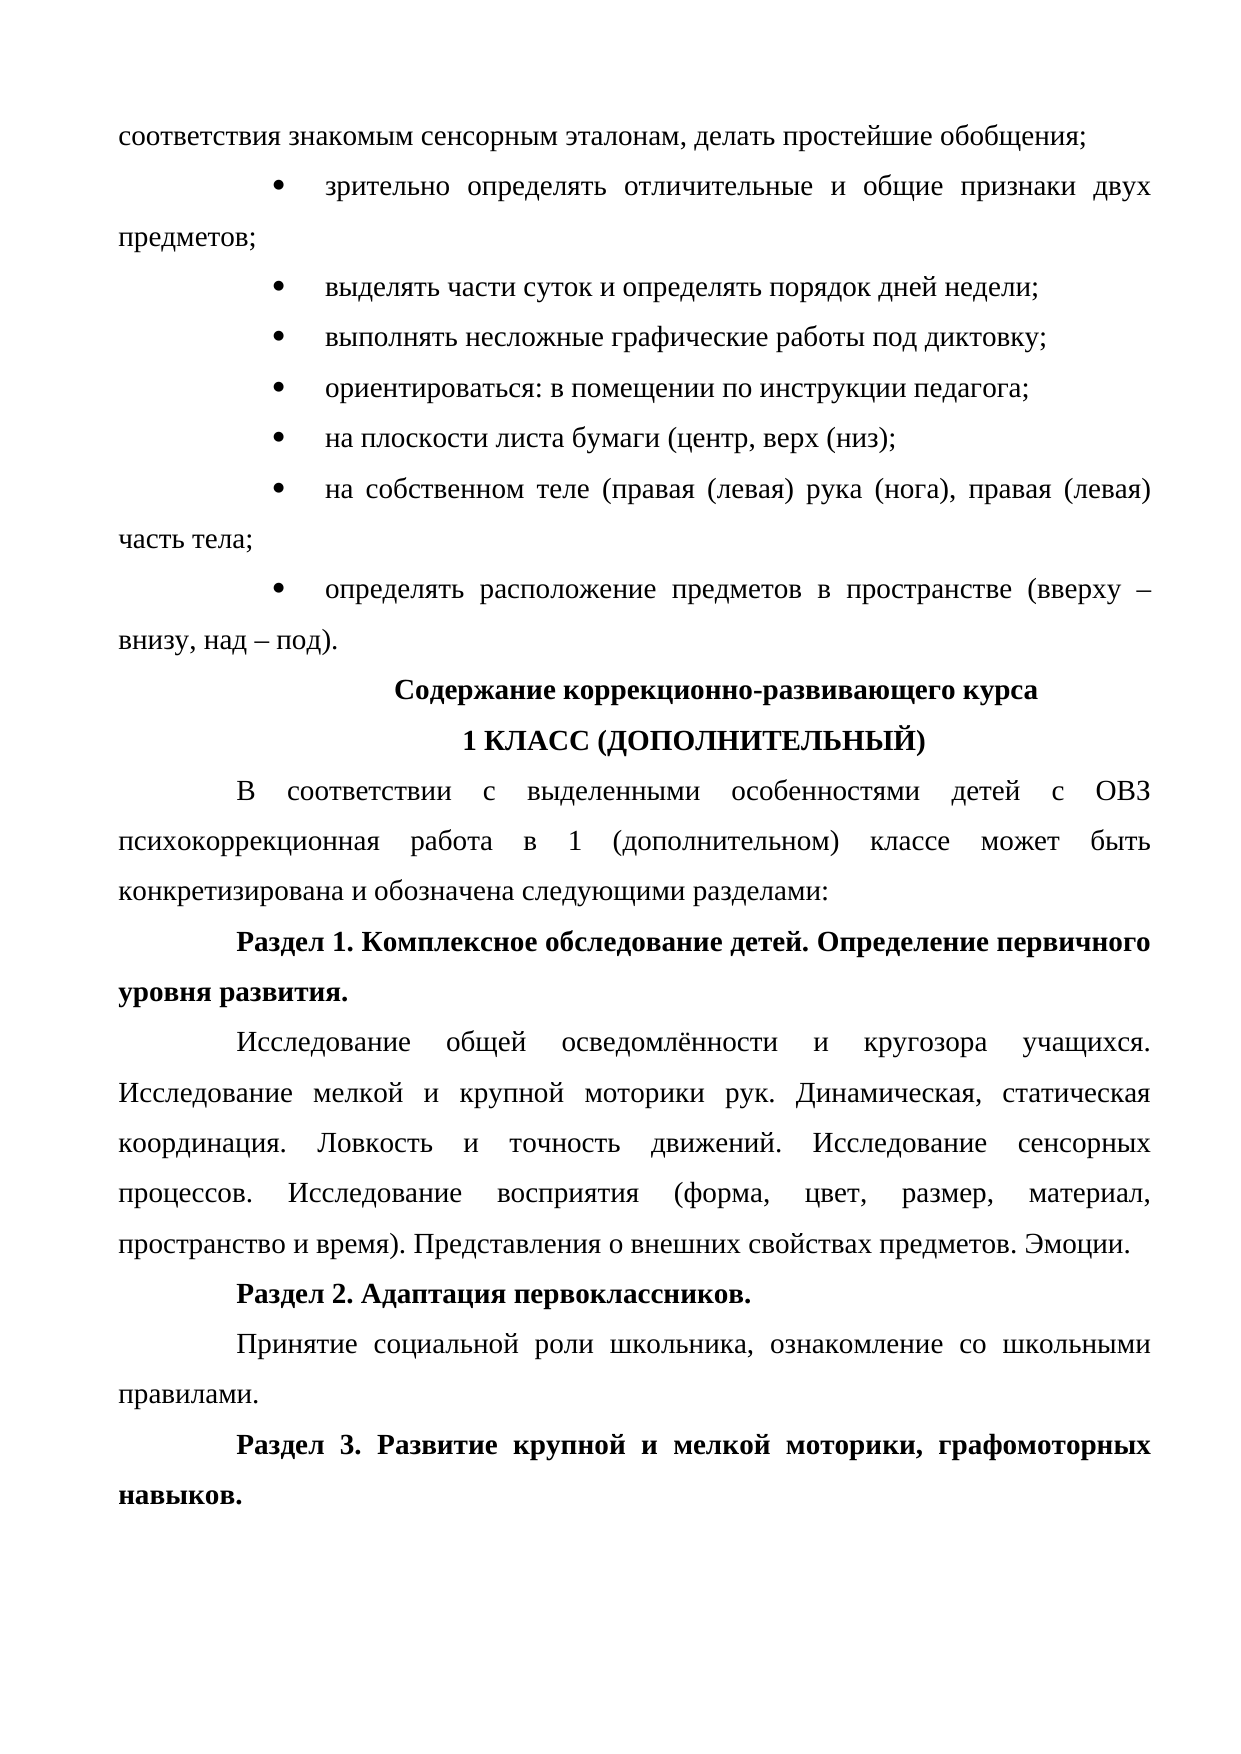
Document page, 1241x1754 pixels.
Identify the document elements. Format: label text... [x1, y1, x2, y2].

list зрительно определять отличительные и общие признаки двух предметов; [118, 168, 1152, 252]
text Раздел 2. Адаптация первоклассников. [118, 1276, 1152, 1309]
list на собственном теле (правая (левая) рука (нога), правая (левая) часть тела; [118, 471, 1152, 555]
text Принятие социальной роли школьника, ознакомление со школьными правилами. [118, 1326, 1152, 1410]
list ориентироваться: в помещении по инструкции педагога; [118, 370, 1152, 404]
text Раздел 1. Комплексное обследование детей. Определение первичного уровня развития. [118, 924, 1152, 1008]
list выделять части суток и определять порядок дней недели; [118, 269, 1152, 303]
text Исследование общей осведомлённости и кругозора учащихся. Исследование мелкой и крупной моторики рук. Динамическая, статическая координация. Ловкость и точность движений. Исследование сенсорных процессов. Исследование восприятия (форма, цвет, размер, материал, пространство и время). Представления о внешних свойствах предметов. Эмоции. [118, 1024, 1152, 1259]
text Содержание коррекционно-развивающего курса [118, 672, 1152, 706]
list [118, 118, 1152, 152]
list выполнять несложные графические работы под диктовку; [118, 319, 1152, 353]
text 1 КЛАСС (ДОПОЛНИТЕЛЬНЫЙ) [103, 723, 1152, 756]
list определять расположение предметов в пространстве (вверху – внизу, над – под). [118, 572, 1152, 656]
list на плоскости листа бумаги (центр, верх (низ); [118, 420, 1152, 454]
text Раздел 3. Развитие крупной и мелкой моторики, графомоторных навыков. [118, 1427, 1152, 1511]
text В соответствии с выделенными особенностями детей с ОВЗ психокоррекционная работа в 1 (дополнительном) классе может быть конкретизирована и обозначена следующими разделами: [118, 773, 1152, 907]
